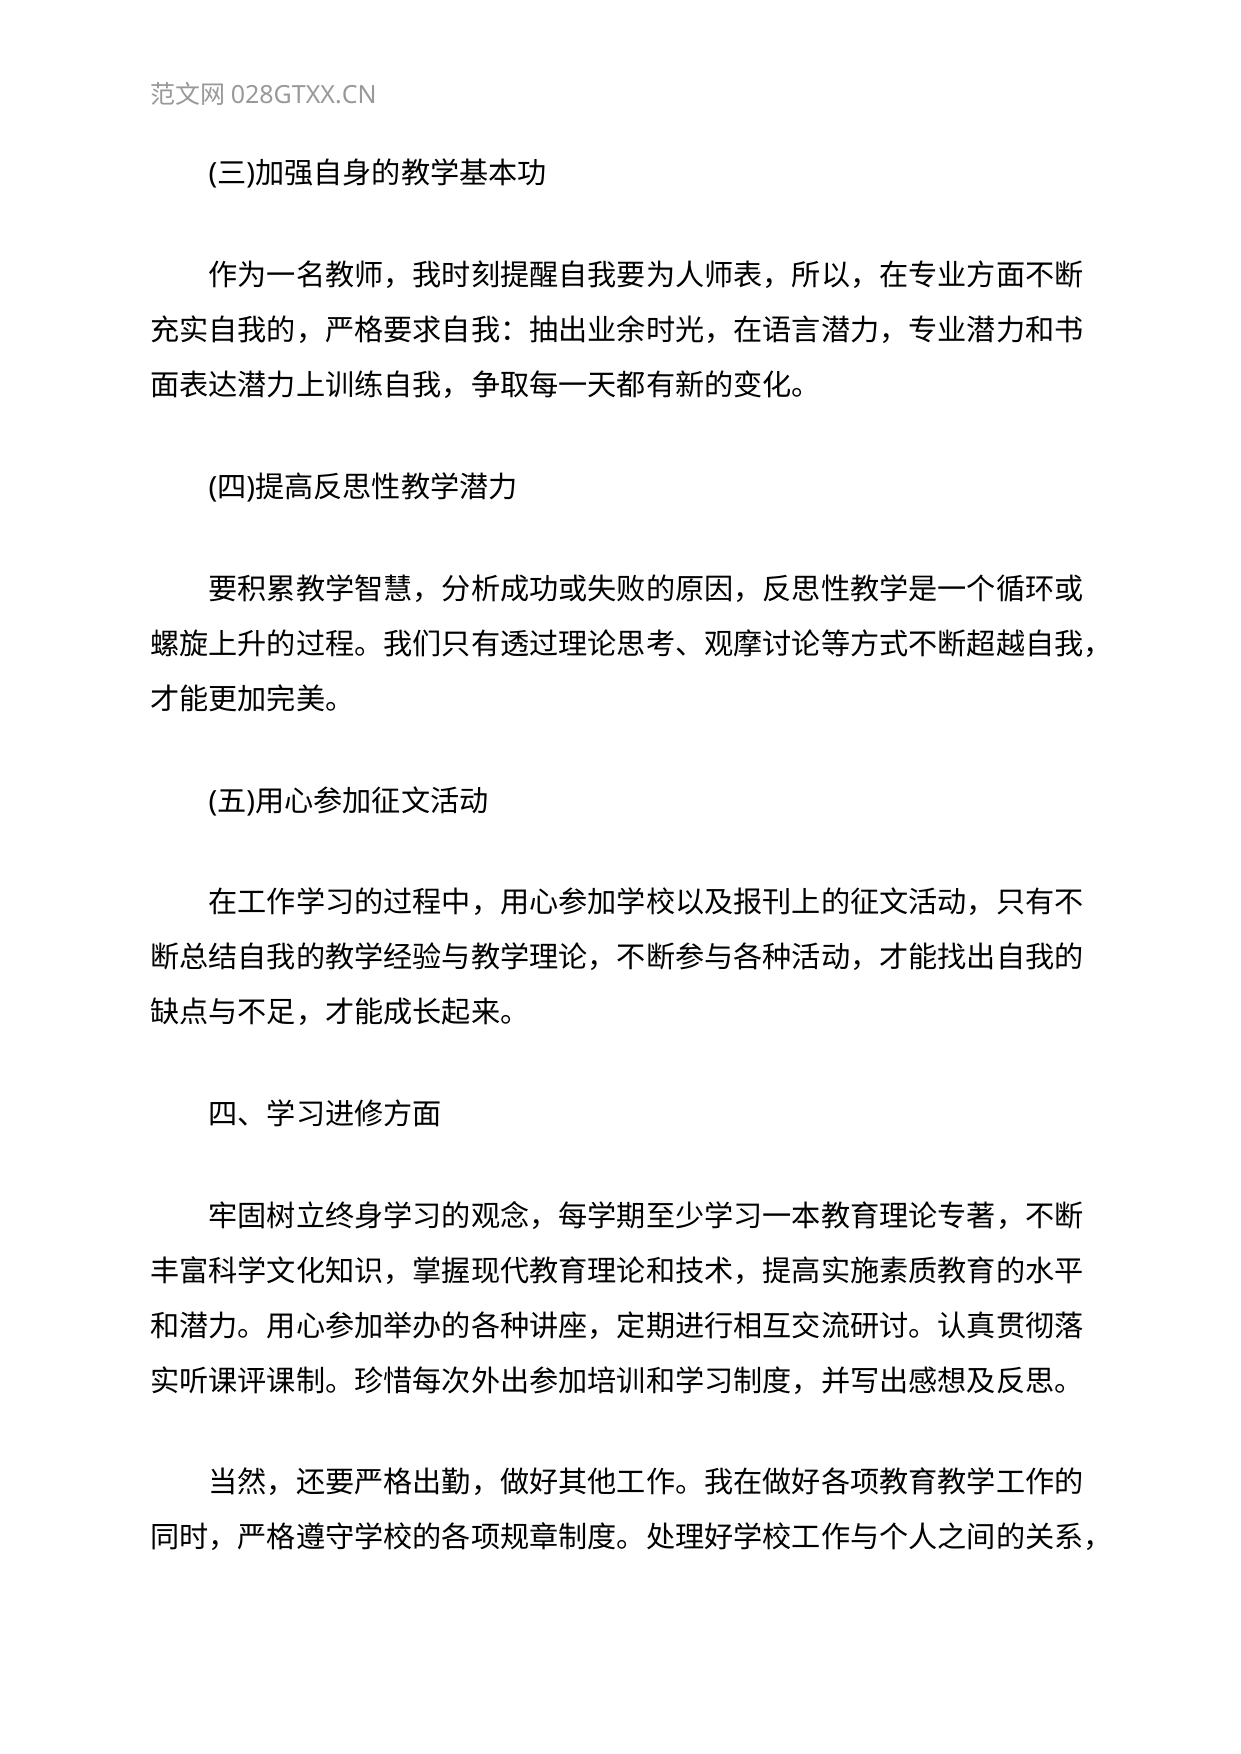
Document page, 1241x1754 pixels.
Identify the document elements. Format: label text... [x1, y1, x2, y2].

text (五)用心参加征文活动 [150, 777, 1090, 819]
text 在工作学习的过程中，用心参加学校以及报刊上的征文活动，只有不断总结自我的教学经验与教学理论，不断参与各种活动，才能找出自我的缺点与不足，才能成长起来。 [150, 879, 1090, 1031]
text 作为一名教师，我时刻提醒自我要为人师表，所以，在专业方面不断充实自我的，严格要求自我：抽出业余时光，在语言潜力，专业潜力和书面表达潜力上训练自我，争取每一天都有新的变化。 [150, 252, 1090, 404]
text 要积累教学智慧，分析成功或失败的原因，反思性教学是一个循环或螺旋上升的过程。我们只有透过理论思考、观摩讨论等方式不断超越自我，才能更加完美。 [150, 566, 1090, 718]
text (三)加强自身的教学基本功 [150, 150, 1090, 192]
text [150, 1459, 1090, 1556]
text 牢固树立终身学习的观念，每学期至少学习一本教育理论专著，不断丰富科学文化知识，掌握现代教育理论和技术，提高实施素质教育的水平和潜力。用心参加举办的各种讲座，定期进行相互交流研讨。认真贯彻落实听课评课制。珍惜每次外出参加培训和学习制度，并写出感想及反思。 [150, 1192, 1090, 1399]
text 四、学习进修方面 [150, 1091, 1090, 1133]
text (四)提高反思性教学潜力 [150, 463, 1090, 506]
